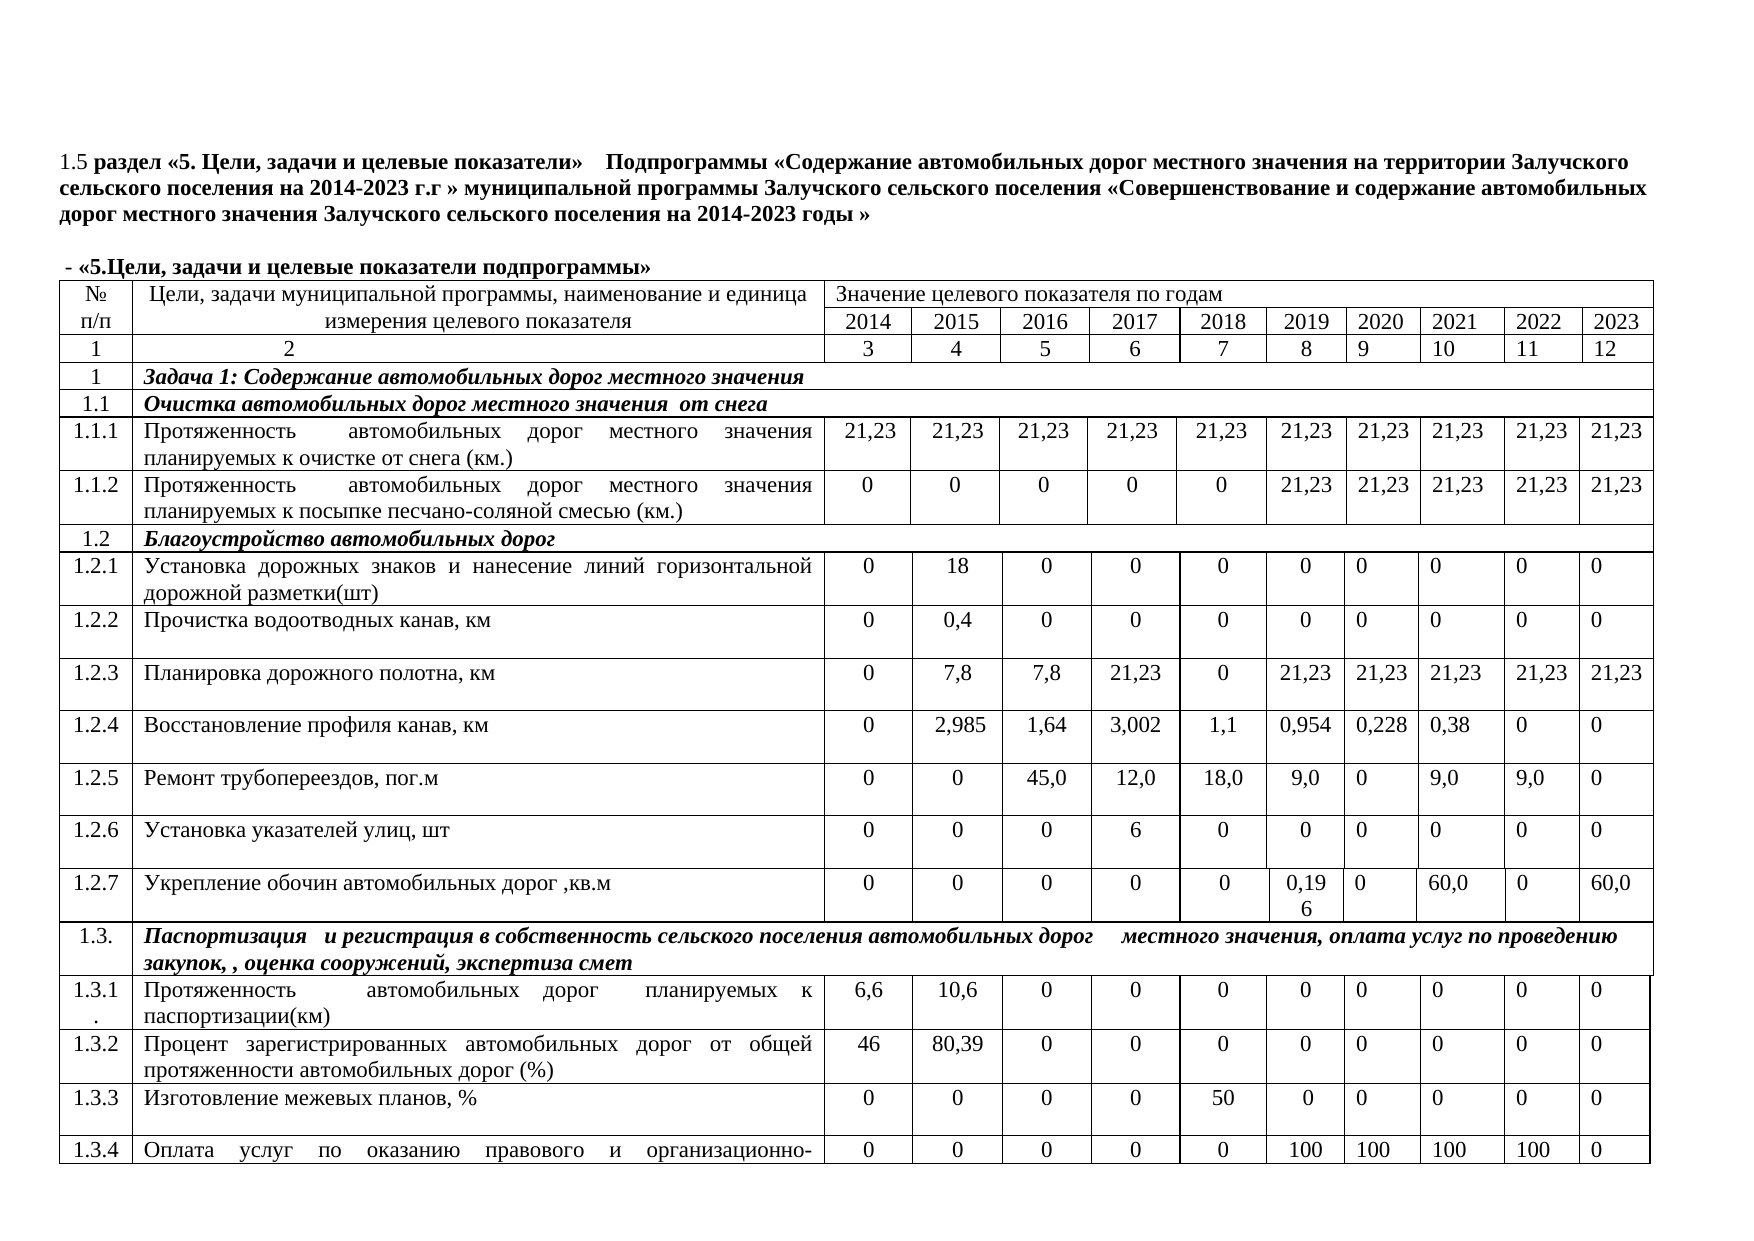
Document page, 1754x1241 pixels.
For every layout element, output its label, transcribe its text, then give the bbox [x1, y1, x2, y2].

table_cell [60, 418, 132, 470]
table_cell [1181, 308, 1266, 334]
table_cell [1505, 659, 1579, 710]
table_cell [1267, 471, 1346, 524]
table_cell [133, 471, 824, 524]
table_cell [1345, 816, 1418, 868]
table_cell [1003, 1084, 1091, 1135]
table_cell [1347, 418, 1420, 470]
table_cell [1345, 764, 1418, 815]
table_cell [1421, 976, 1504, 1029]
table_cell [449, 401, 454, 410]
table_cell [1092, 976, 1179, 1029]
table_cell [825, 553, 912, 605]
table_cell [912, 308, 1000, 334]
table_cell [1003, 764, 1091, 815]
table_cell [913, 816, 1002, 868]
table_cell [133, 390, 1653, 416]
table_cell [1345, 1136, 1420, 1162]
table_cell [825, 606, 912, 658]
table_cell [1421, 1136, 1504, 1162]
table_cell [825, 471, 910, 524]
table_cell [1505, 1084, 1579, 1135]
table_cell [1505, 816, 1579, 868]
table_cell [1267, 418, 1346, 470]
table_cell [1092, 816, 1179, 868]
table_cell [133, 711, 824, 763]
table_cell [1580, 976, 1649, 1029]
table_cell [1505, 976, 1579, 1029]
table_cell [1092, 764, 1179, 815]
text - «5.Цели, задачи и целевые показатели подпрограммы» [59, 253, 1695, 279]
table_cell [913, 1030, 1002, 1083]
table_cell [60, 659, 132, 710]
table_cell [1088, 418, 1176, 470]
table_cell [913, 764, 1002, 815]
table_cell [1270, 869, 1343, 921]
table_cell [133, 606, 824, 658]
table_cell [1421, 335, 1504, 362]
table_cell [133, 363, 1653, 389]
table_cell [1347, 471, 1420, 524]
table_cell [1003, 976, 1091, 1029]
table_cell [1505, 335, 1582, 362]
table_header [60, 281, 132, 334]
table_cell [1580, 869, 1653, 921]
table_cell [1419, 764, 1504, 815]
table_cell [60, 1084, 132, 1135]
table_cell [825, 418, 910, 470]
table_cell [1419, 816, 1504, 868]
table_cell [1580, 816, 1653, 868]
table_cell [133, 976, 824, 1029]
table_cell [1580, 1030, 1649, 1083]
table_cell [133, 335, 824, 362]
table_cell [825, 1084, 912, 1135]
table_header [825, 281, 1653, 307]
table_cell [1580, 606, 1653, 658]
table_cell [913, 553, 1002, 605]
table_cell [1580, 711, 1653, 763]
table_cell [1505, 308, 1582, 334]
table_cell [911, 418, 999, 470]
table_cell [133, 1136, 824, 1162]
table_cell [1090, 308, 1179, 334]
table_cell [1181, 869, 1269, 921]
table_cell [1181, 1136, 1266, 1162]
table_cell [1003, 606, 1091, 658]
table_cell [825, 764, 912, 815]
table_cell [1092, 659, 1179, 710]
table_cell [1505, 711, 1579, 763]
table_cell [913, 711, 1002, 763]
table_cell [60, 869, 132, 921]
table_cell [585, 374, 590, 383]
text 1.5 раздел «5. Цели, задачи и целевые показатели» Подпрограммы «Содержание автомобильных дорог местного значения на территории Залучского сельского поселения на 2014-2023 г.г » муниципальной программы Залучского сельского поселения «Совершенствование и содержание автомобильных дорог местного значения Залучского сельского поселения на 2014-2023 годы » [59, 148, 1695, 227]
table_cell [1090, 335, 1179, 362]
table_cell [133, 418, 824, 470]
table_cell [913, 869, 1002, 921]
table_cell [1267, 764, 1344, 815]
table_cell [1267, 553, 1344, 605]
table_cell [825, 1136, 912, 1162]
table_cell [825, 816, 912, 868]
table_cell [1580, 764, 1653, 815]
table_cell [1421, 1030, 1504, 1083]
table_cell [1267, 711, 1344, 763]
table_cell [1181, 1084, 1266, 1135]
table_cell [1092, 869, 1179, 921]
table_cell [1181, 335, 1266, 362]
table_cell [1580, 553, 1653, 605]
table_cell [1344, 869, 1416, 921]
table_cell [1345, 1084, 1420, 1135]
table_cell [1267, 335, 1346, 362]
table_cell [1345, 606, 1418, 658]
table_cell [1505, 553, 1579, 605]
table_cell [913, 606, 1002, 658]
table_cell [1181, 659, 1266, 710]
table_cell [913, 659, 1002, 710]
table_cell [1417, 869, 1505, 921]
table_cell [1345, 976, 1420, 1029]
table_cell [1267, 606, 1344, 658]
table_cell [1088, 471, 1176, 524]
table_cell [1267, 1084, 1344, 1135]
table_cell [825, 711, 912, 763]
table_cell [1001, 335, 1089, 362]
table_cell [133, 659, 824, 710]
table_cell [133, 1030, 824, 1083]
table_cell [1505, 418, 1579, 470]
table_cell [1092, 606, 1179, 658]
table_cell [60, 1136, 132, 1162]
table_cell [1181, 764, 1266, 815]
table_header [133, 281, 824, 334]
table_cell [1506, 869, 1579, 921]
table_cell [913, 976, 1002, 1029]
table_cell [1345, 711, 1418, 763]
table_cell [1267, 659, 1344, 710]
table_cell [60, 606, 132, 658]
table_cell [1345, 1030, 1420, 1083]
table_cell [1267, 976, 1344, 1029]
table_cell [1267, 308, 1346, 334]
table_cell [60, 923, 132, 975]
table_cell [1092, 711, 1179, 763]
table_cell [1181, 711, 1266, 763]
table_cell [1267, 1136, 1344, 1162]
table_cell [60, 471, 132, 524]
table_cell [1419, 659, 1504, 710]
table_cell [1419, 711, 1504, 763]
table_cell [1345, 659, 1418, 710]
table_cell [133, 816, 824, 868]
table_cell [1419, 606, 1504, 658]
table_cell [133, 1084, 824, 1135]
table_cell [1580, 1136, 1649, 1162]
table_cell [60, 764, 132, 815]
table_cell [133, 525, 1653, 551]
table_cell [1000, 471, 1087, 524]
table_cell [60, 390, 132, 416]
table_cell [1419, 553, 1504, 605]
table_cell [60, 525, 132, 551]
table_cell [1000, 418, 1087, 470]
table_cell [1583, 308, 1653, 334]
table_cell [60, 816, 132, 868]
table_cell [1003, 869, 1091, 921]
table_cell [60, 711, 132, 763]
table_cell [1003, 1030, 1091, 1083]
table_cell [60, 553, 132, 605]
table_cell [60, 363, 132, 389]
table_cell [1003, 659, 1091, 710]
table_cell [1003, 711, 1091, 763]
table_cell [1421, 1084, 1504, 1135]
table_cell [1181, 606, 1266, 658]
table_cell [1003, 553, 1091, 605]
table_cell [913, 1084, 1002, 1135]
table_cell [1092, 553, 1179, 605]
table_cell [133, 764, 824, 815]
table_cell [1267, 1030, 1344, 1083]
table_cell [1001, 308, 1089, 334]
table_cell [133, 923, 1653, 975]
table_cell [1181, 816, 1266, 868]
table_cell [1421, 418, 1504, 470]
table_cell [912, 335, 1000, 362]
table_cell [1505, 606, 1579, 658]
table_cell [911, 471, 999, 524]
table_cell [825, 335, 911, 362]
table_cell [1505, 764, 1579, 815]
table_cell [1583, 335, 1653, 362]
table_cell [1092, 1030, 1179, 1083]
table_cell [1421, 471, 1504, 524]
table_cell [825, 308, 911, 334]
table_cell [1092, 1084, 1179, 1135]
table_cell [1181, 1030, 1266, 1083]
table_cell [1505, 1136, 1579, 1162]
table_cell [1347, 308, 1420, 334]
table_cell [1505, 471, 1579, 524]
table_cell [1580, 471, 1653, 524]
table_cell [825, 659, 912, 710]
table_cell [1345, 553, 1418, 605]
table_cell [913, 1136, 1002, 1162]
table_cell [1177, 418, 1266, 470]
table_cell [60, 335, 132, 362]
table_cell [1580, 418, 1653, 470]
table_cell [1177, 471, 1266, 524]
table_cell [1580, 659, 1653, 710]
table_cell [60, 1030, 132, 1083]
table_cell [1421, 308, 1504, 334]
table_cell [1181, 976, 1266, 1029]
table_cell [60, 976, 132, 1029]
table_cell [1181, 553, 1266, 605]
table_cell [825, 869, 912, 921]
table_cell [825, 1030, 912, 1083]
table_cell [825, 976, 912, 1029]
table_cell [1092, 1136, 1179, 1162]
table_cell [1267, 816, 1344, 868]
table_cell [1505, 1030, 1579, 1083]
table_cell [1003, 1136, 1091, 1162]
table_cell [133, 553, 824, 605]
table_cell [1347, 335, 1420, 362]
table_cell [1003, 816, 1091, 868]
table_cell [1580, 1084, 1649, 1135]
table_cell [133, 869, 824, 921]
